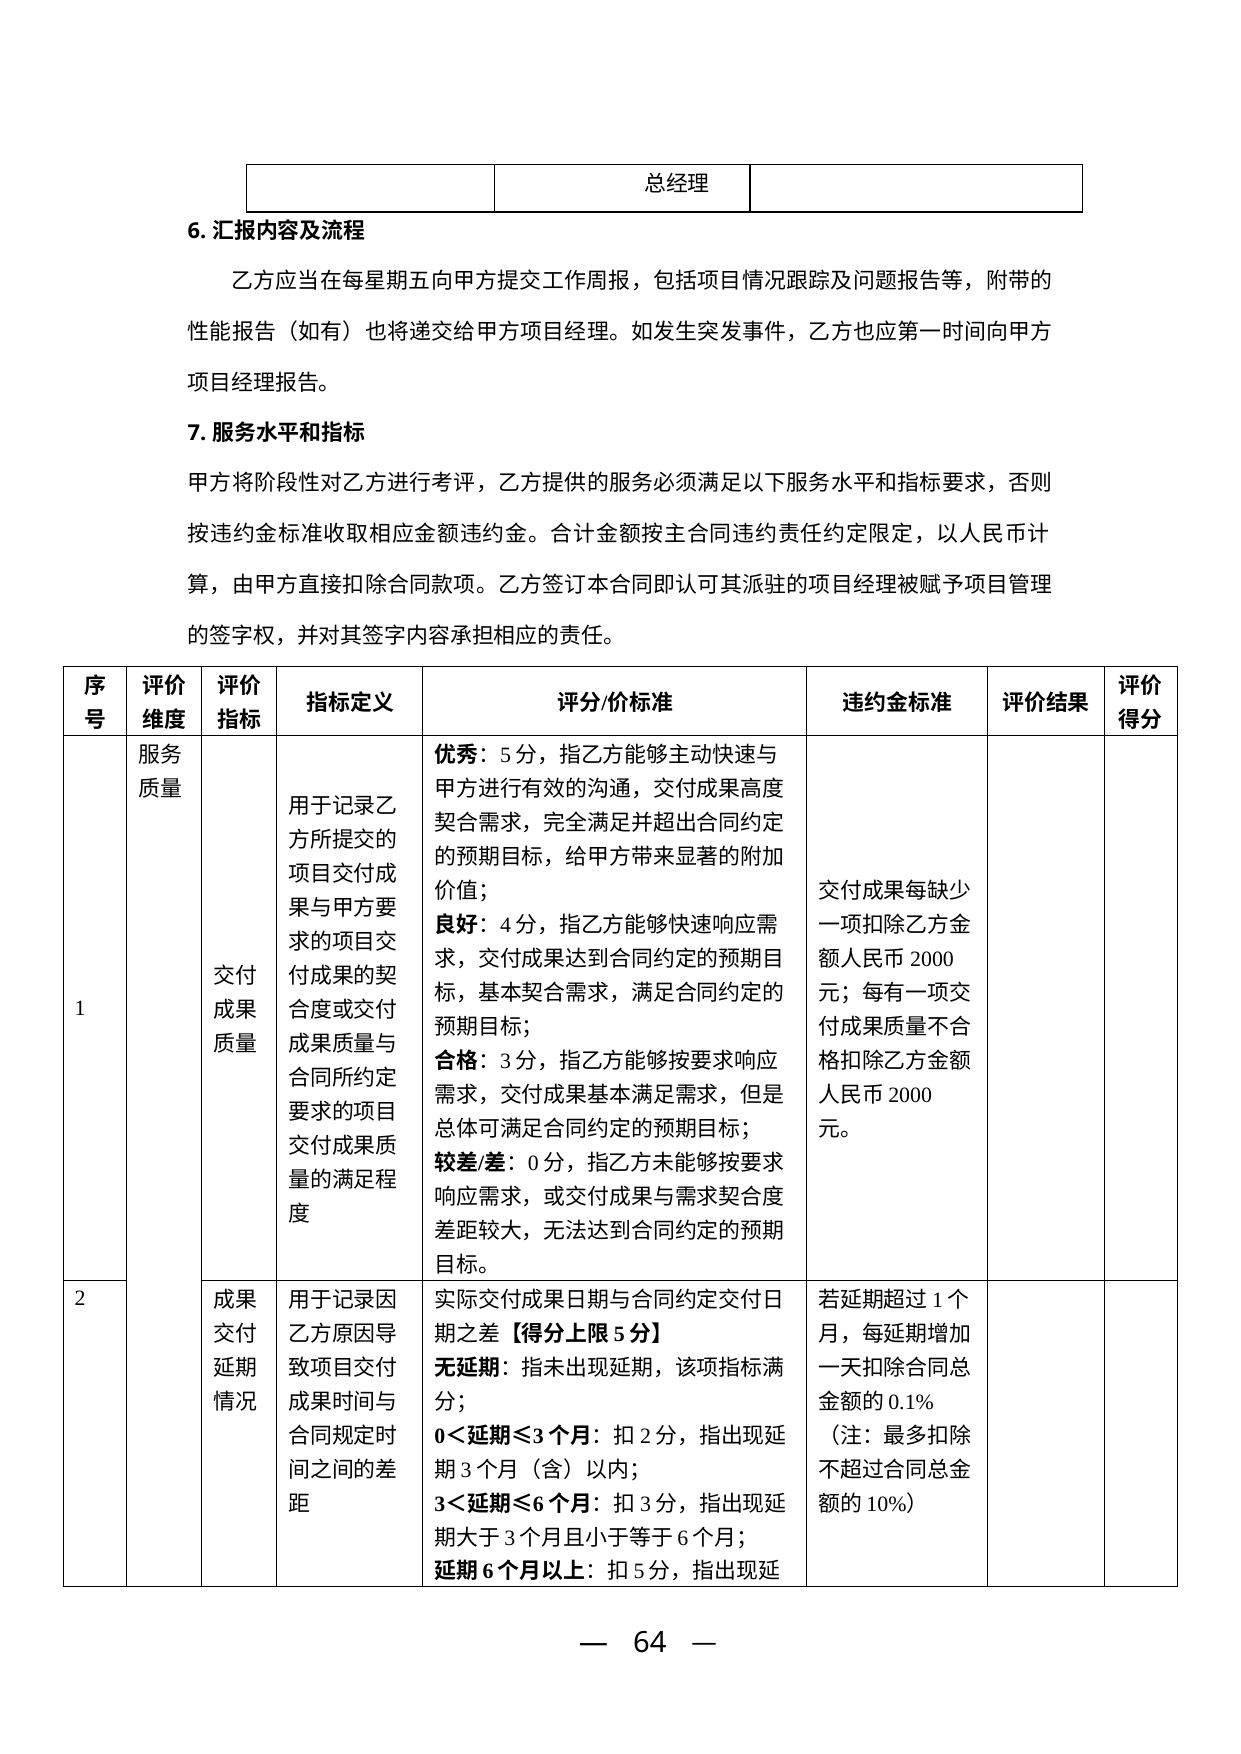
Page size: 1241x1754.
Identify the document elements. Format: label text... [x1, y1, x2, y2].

table_cell 2 [64, 1281, 126, 1586]
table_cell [423, 1281, 806, 1586]
text 6. 汇报内容及流程 [187, 212, 1053, 246]
table_cell 交付成果每缺少一项扣除乙方金额人民币2000元；每有一项交付成果质量不合格扣除乙方金额人民币2000元。 [807, 736, 987, 1279]
table_header 序号 [64, 667, 126, 735]
table_cell [751, 165, 1082, 211]
table_cell 总经理 [495, 165, 749, 211]
table_cell [1105, 736, 1177, 1279]
text 乙方应当在每星期五向甲方提交工作周报，包括项目情况跟踪及问题报告等，附带的性能报告（如有）也将递交给甲方项目经理。如发生突发事件，乙方也应第一时间向甲方项目经理报告。 [187, 262, 1053, 398]
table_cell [807, 1281, 987, 1586]
table_cell 服务质量 [127, 736, 201, 1586]
table_cell 成果交付延期情况 [202, 1281, 276, 1586]
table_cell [277, 1281, 422, 1586]
table_cell 优秀：5分，指乙方能够主动快速与甲方进行有效的沟通，交付成果高度契合需求，完全满足并超出合同约定的预期目标，给甲方带来显著的附加价值； 良好：4分，指乙方能够快速响应需求，交付成果达到合同约定的预期目标，基本契合需求，满足合同约定的预期目标； 合格：3分，指乙方能够按要求响应需求，交付成果基本满足需求，但是总体可满足合同约定的预期目标； 较差/差：0分，指乙方未能够按要求响应需求，或交付成果与需求契合度差距较大，无法达到合同约定的预期目标。 [423, 736, 806, 1279]
table_cell [988, 1281, 1104, 1586]
text 甲方将阶段性对乙方进行考评，乙方提供的服务必须满足以下服务水平和指标要求，否则按违约金标准收取相应金额违约金。合计金额按主合同违约责任约定限定，以人民币计算，由甲方直接扣除合同款项。乙方签订本合同即认可其派驻的项目经理被赋予项目管理的签字权，并对其签字内容承担相应的责任。 [187, 464, 1053, 650]
table_cell 交付成果质量 [202, 736, 276, 1279]
table_header 指标定义 [277, 667, 422, 735]
table_cell [1105, 1281, 1177, 1586]
table_header 评价得分 [1105, 667, 1177, 735]
table_header 评价指标 [202, 667, 276, 735]
table_cell 1 [64, 736, 126, 1279]
table_header 评价维度 [127, 667, 201, 735]
table_header 违约金标准 [807, 667, 987, 735]
table_header 评分/价标准 [423, 667, 806, 735]
table_cell [988, 736, 1104, 1279]
text 7. 服务水平和指标 [187, 414, 1053, 448]
table_header 评价结果 [988, 667, 1104, 735]
table_cell [247, 165, 494, 211]
table_cell 用于记录乙方所提交的项目交付成果与甲方要求的项目交付成果的契合度或交付成果质量与合同所约定要求的项目交付成果质量的满足程度 [277, 736, 422, 1279]
